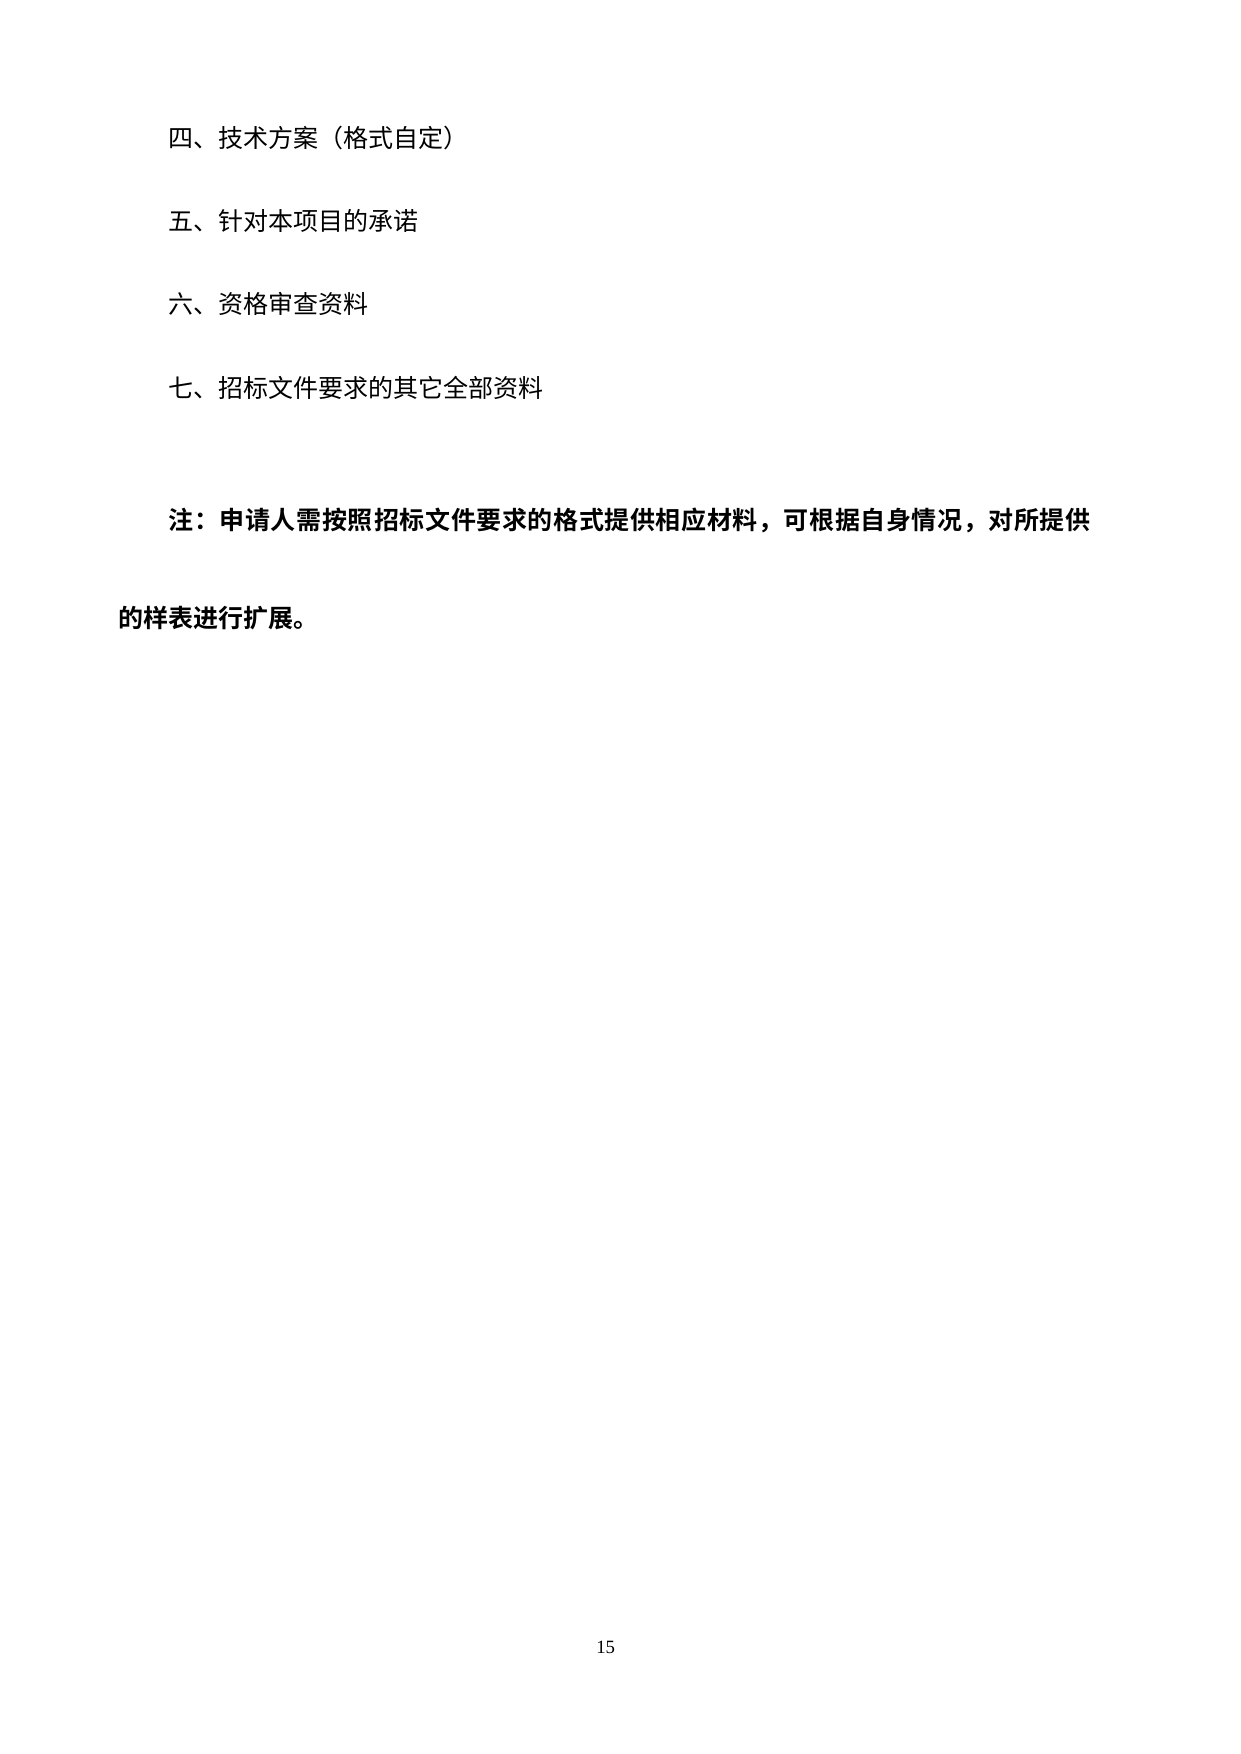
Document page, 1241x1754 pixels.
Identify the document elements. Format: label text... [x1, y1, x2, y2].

text 六、资格审查资料 [118, 271, 1092, 336]
text 五、针对本项目的承诺 [118, 187, 1092, 252]
text 四、技术方案（格式自定） [118, 104, 1092, 169]
text 七、招标文件要求的其它全部资料 [118, 354, 1092, 419]
text 注：申请人需按照招标文件要求的格式提供相应材料，可根据自身情况，对所提供的样表进行扩展。 [118, 486, 1092, 649]
